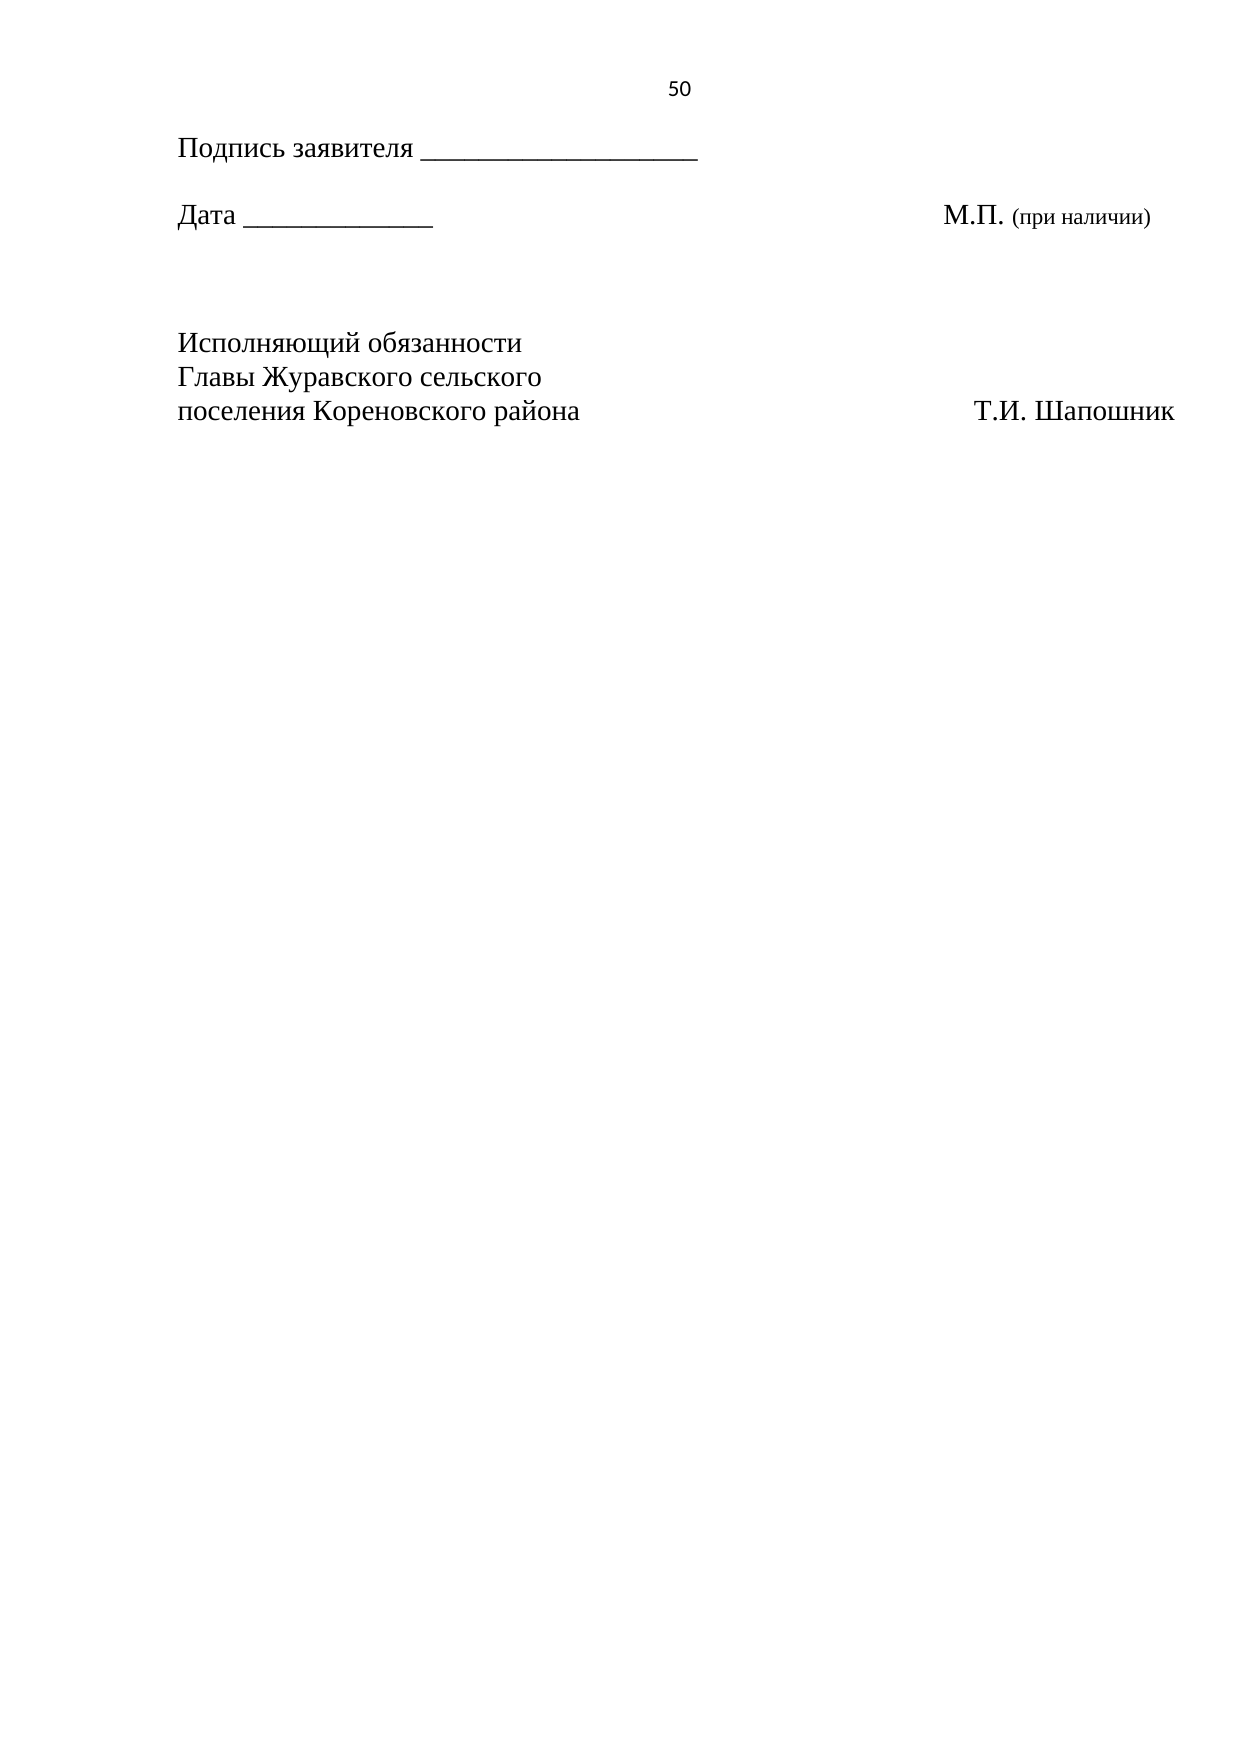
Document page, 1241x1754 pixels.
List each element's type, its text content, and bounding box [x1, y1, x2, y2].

text Главы Журавского сельского [177, 359, 1181, 393]
text поселения Кореновского района Т.И. Шапошник [177, 393, 1181, 426]
text Исполняющий обязанности [177, 326, 1181, 359]
text Подпись заявителя ___________________ [177, 130, 1181, 163]
text Дата _____________ М.П. (при наличии) [177, 197, 1181, 231]
